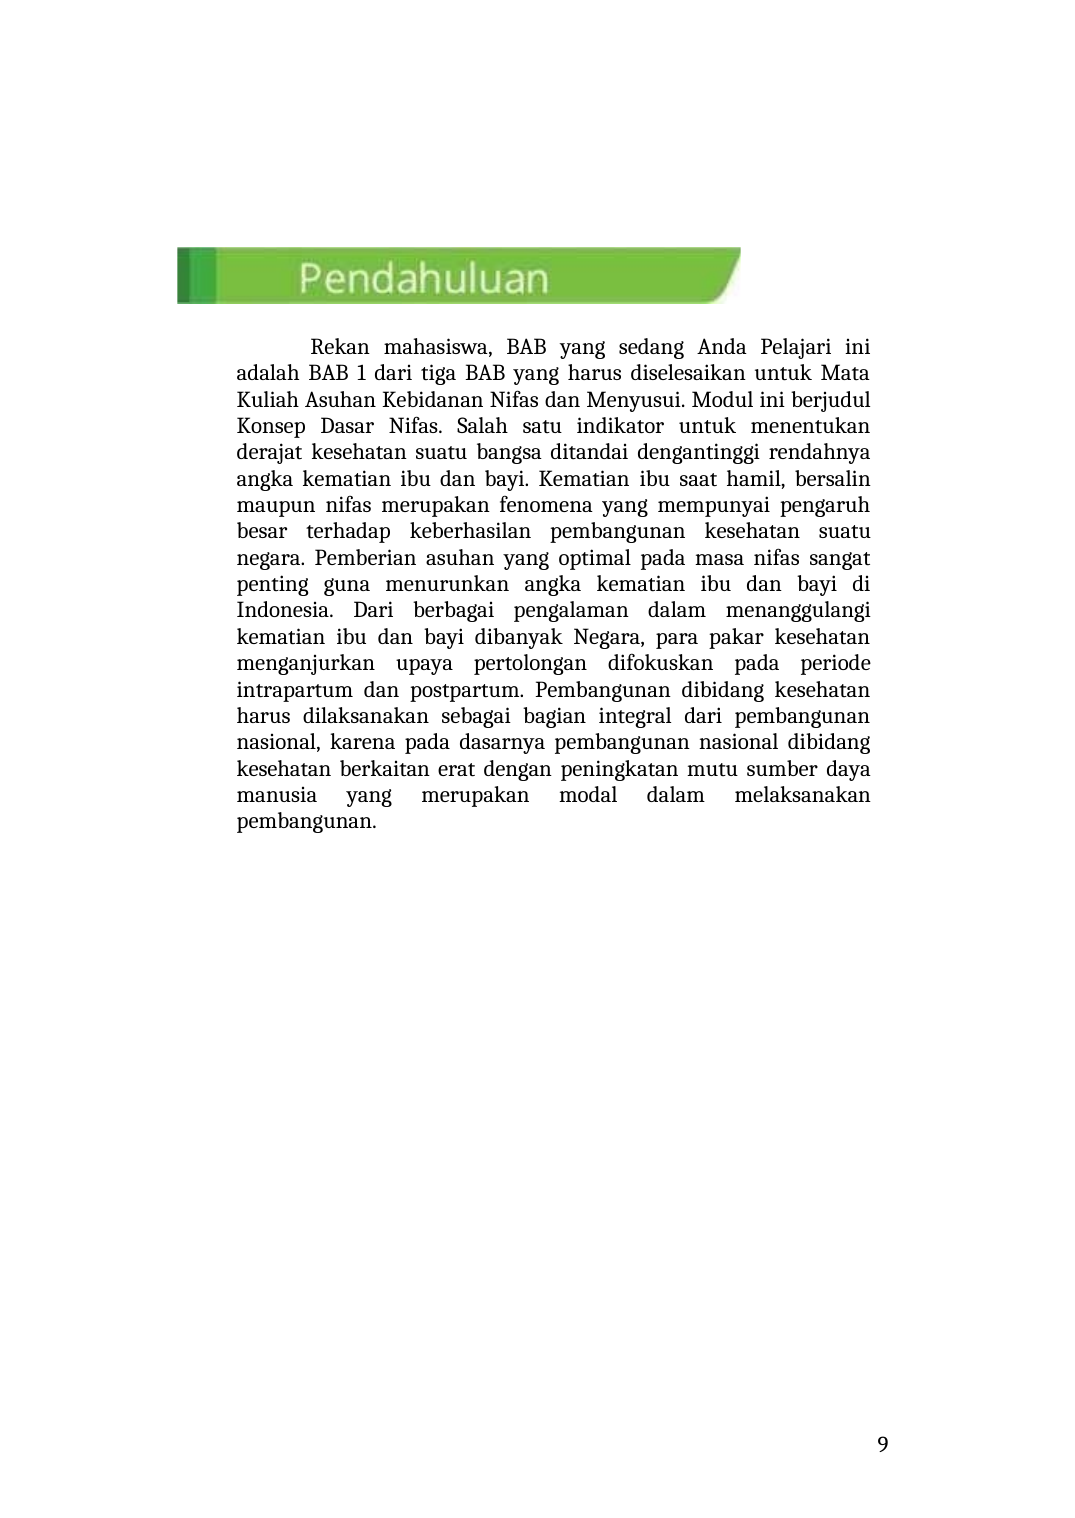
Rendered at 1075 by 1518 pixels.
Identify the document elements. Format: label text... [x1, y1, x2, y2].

picture [177, 247, 741, 304]
text Rekan mahasiswa, BAB yang sedang Anda Pelajari ini adalah BAB 1 dari tiga BAB yang harus diselesaikan untuk Mata Kuliah Asuhan Kebidanan Nifas dan Menyusui. Modul ini berjudul Konsep Dasar Nifas. Salah satu indikator untuk menentukan derajat kesehatan suatu bangsa ditandai dengantinggi rendahnya angka kematian ibu dan bayi. Kematian ibu saat hamil, bersalin maupun nifas merupakan fenomena yang mempunyai pengaruh besar terhadap keberhasilan pembangunan kesehatan suatu negara. Pemberian asuhan yang optimal pada masa nifas sangat penting guna menurunkan angka kematian ibu dan bayi di Indonesia. Dari berbagai pengalaman dalam menanggulangi kematian ibu dan bayi dibanyak Negara, para pakar kesehatan menganjurkan upaya pertolongan difokuskan pada periode intrapartum dan postpartum. Pembangunan dibidang kesehatan harus dilaksanakan sebagai bagian integral dari pembangunan nasional, karena pada dasarnya pembangunan nasional dibidang kesehatan berkaitan erat dengan peningkatan mutu sumber daya manusia yang merupakan modal dalam melaksanakan pembangunan. [236, 334, 871, 834]
